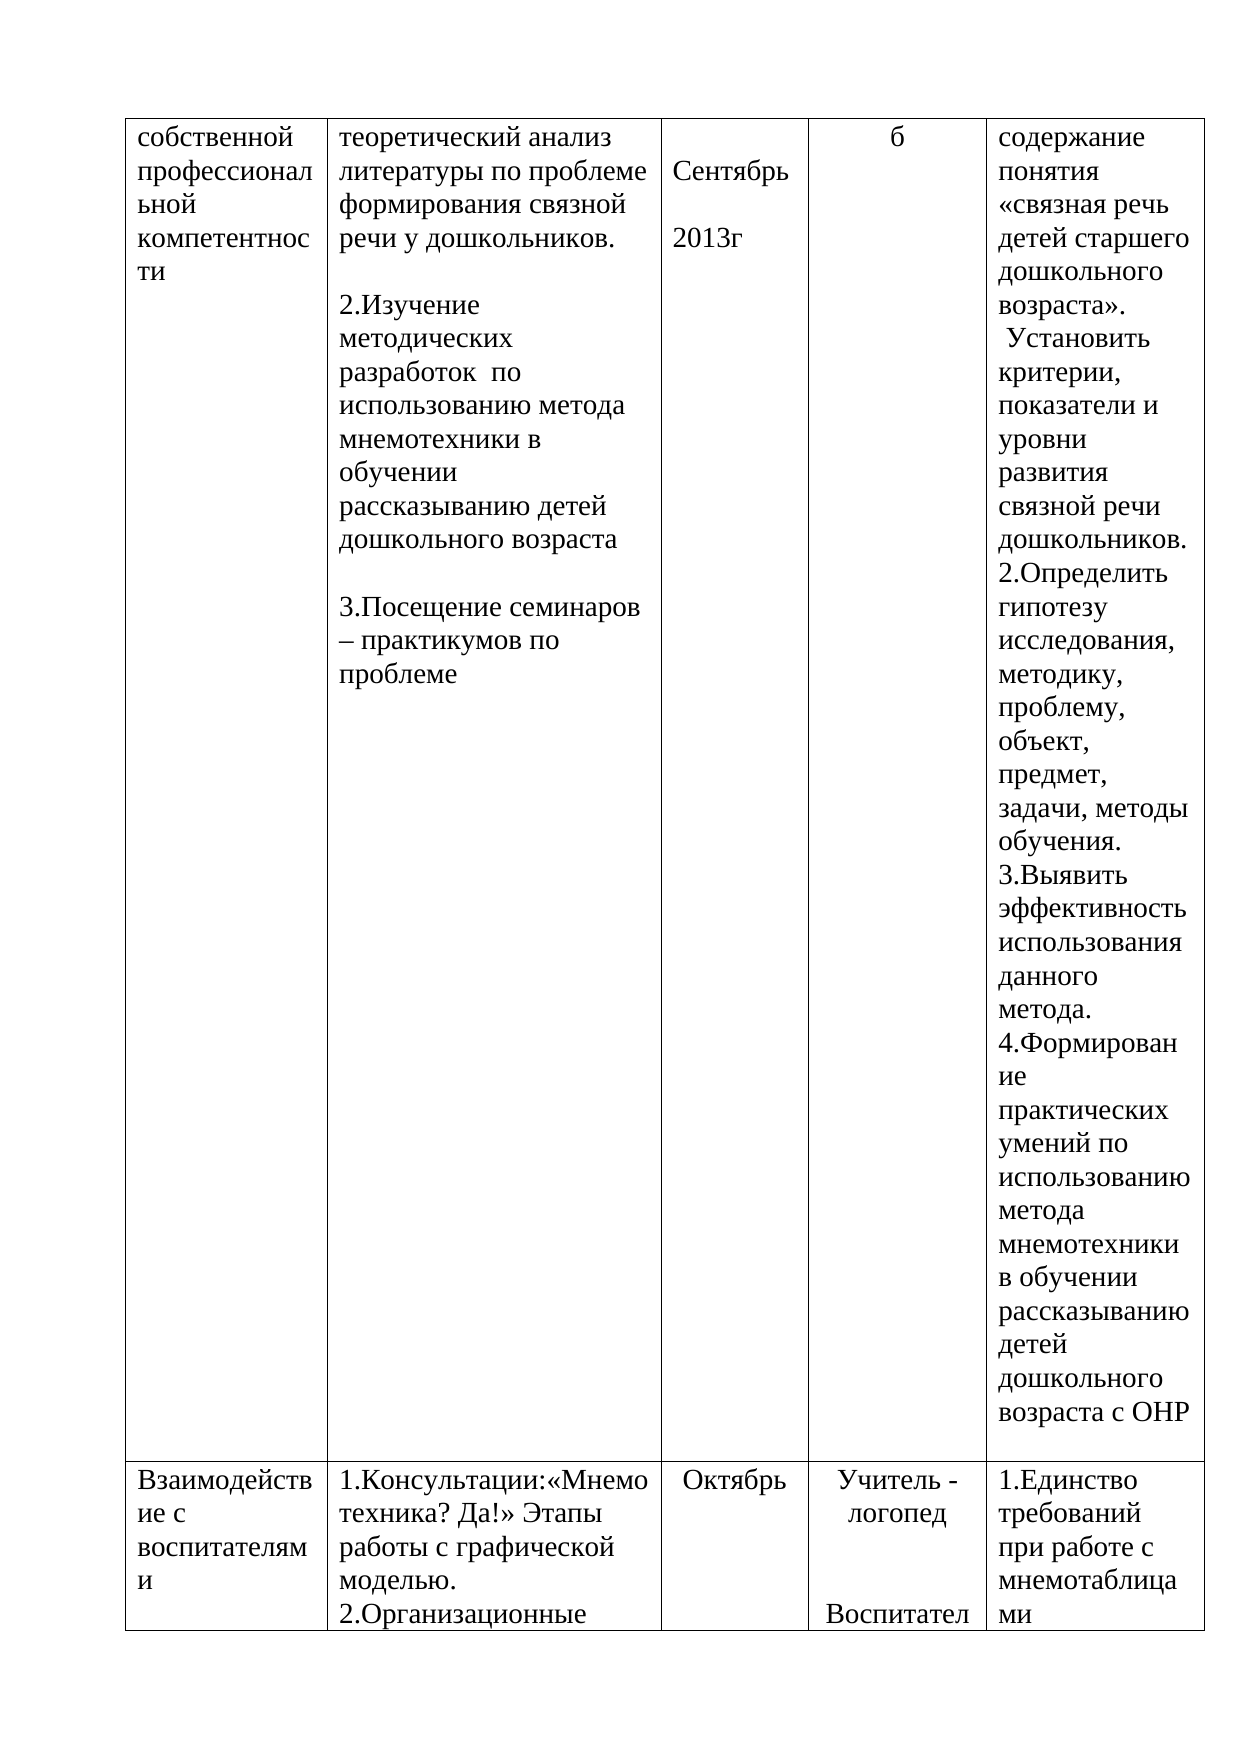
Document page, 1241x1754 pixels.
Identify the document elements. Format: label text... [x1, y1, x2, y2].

table_cell Сентябрь 2013г [662, 119, 808, 1461]
table_cell Воспитателб [809, 119, 986, 1461]
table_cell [987, 119, 1204, 1461]
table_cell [126, 1462, 327, 1629]
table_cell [328, 119, 661, 1461]
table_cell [809, 1462, 986, 1629]
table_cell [987, 1462, 1204, 1629]
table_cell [662, 1462, 808, 1629]
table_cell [328, 1462, 661, 1629]
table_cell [126, 119, 327, 1461]
